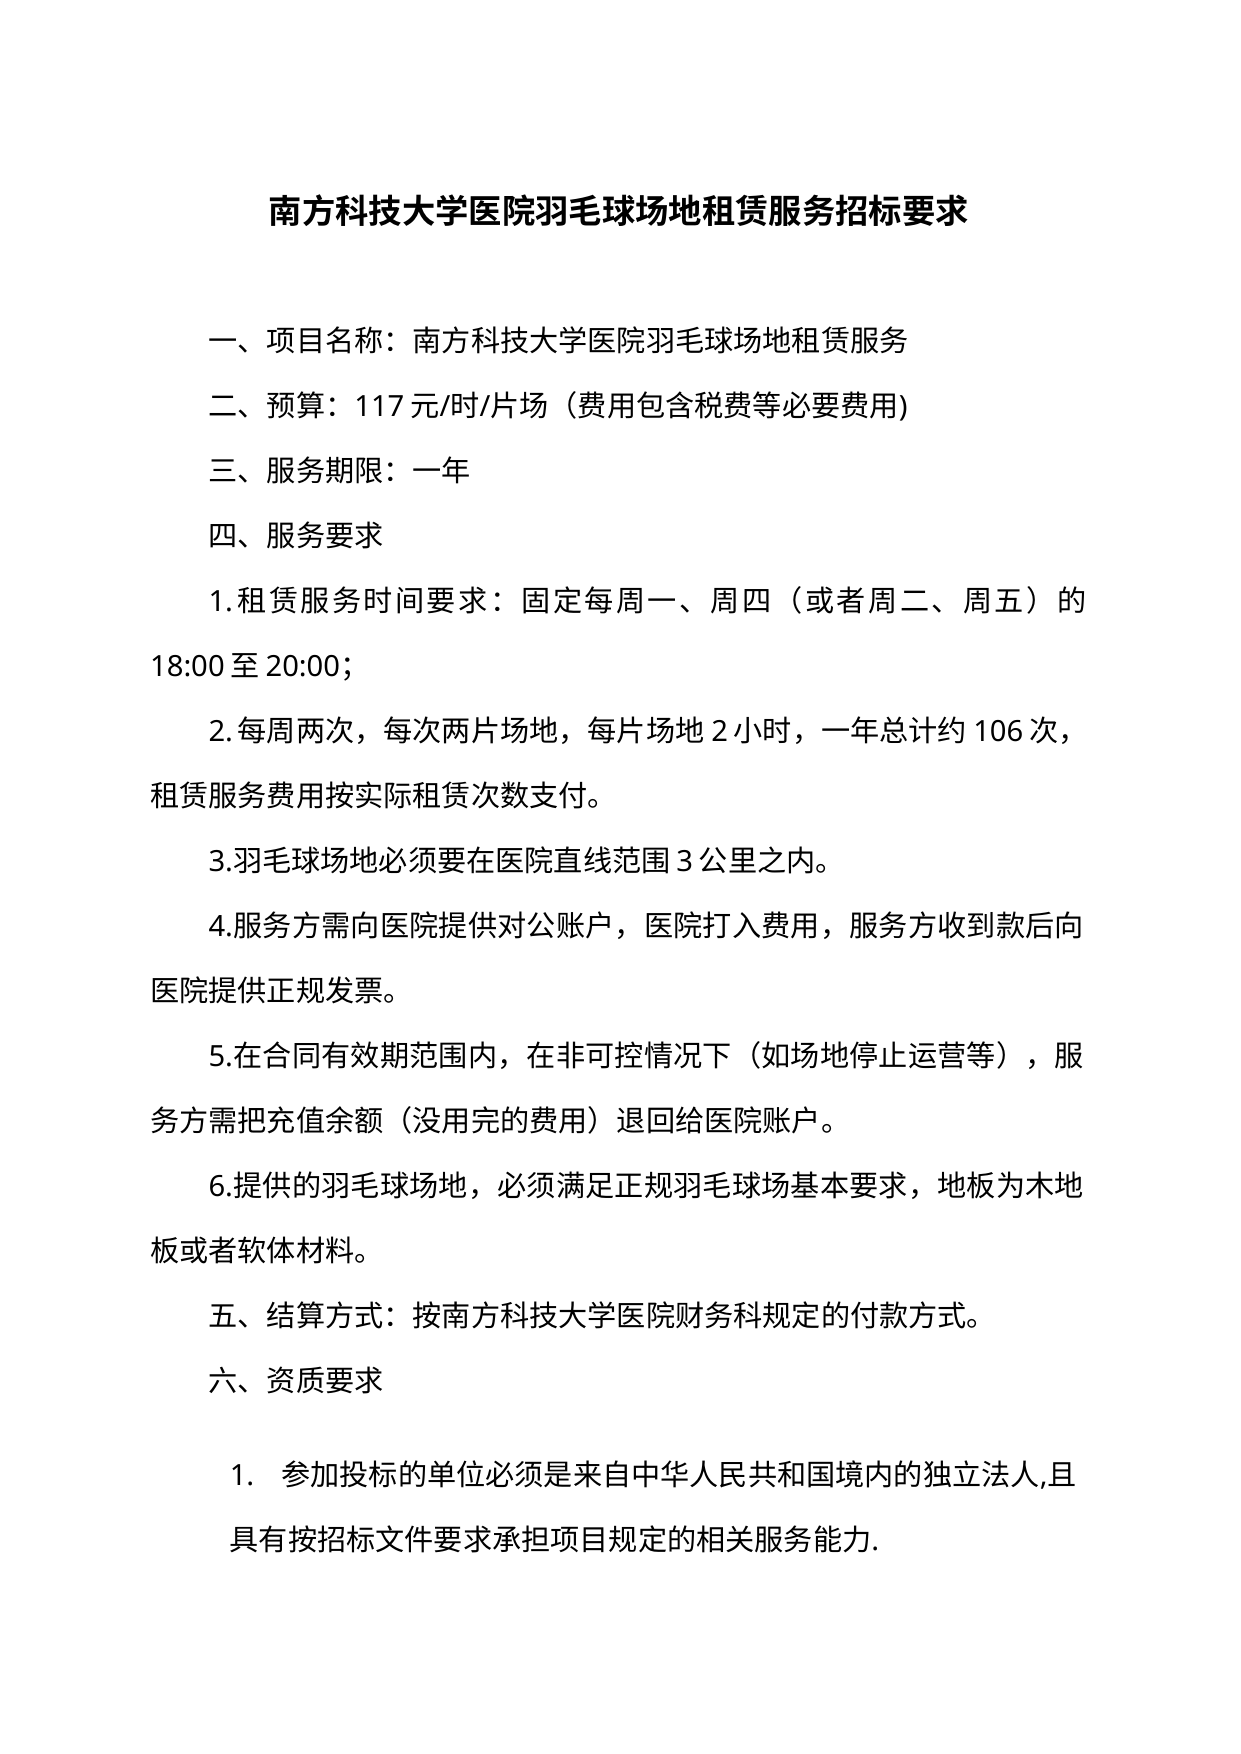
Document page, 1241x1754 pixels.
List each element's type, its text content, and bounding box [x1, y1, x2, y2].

text 5.在合同有效期范围内，在非可控情况下（如场地停止运营等），服务方需把充值余额（没用完的费用）退回给医院账户。 [150, 1022, 1087, 1152]
list 二、预算：117元/时/片场（费用包含税费等必要费用) [150, 372, 1087, 437]
text 四、服务要求 [150, 502, 1087, 567]
list 参加投标的单位必须是来自中华人民共和国境内的独立法人,且具有按招标文件要求承担项目规定的相关服务能力. [229, 1441, 1087, 1571]
text 4.服务方需向医院提供对公账户，医院打入费用，服务方收到款后向医院提供正规发票。 [150, 892, 1087, 1022]
text 六、资质要求 [150, 1347, 1087, 1412]
list 三、服务期限：一年 [150, 437, 1087, 502]
text 3.羽毛球场地必须要在医院直线范围3公里之内。 [150, 827, 1087, 892]
list 一、项目名称：南方科技大学医院羽毛球场地租赁服务 [150, 307, 1087, 372]
text 南方科技大学医院羽毛球场地租赁服务招标要求 [150, 177, 1087, 242]
text 6.提供的羽毛球场地，必须满足正规羽毛球场基本要求，地板为木地板或者软体材料。 [150, 1152, 1087, 1282]
list 每周两次，每次两片场地，每片场地2小时，一年总计约106次，租赁服务费用按实际租赁次数支付。 [150, 697, 1087, 827]
list 租赁服务时间要求：固定每周一、周四（或者周二、周五）的18:00至20:00； [150, 567, 1087, 697]
text 五、结算方式：按南方科技大学医院财务科规定的付款方式。 [150, 1282, 1087, 1347]
